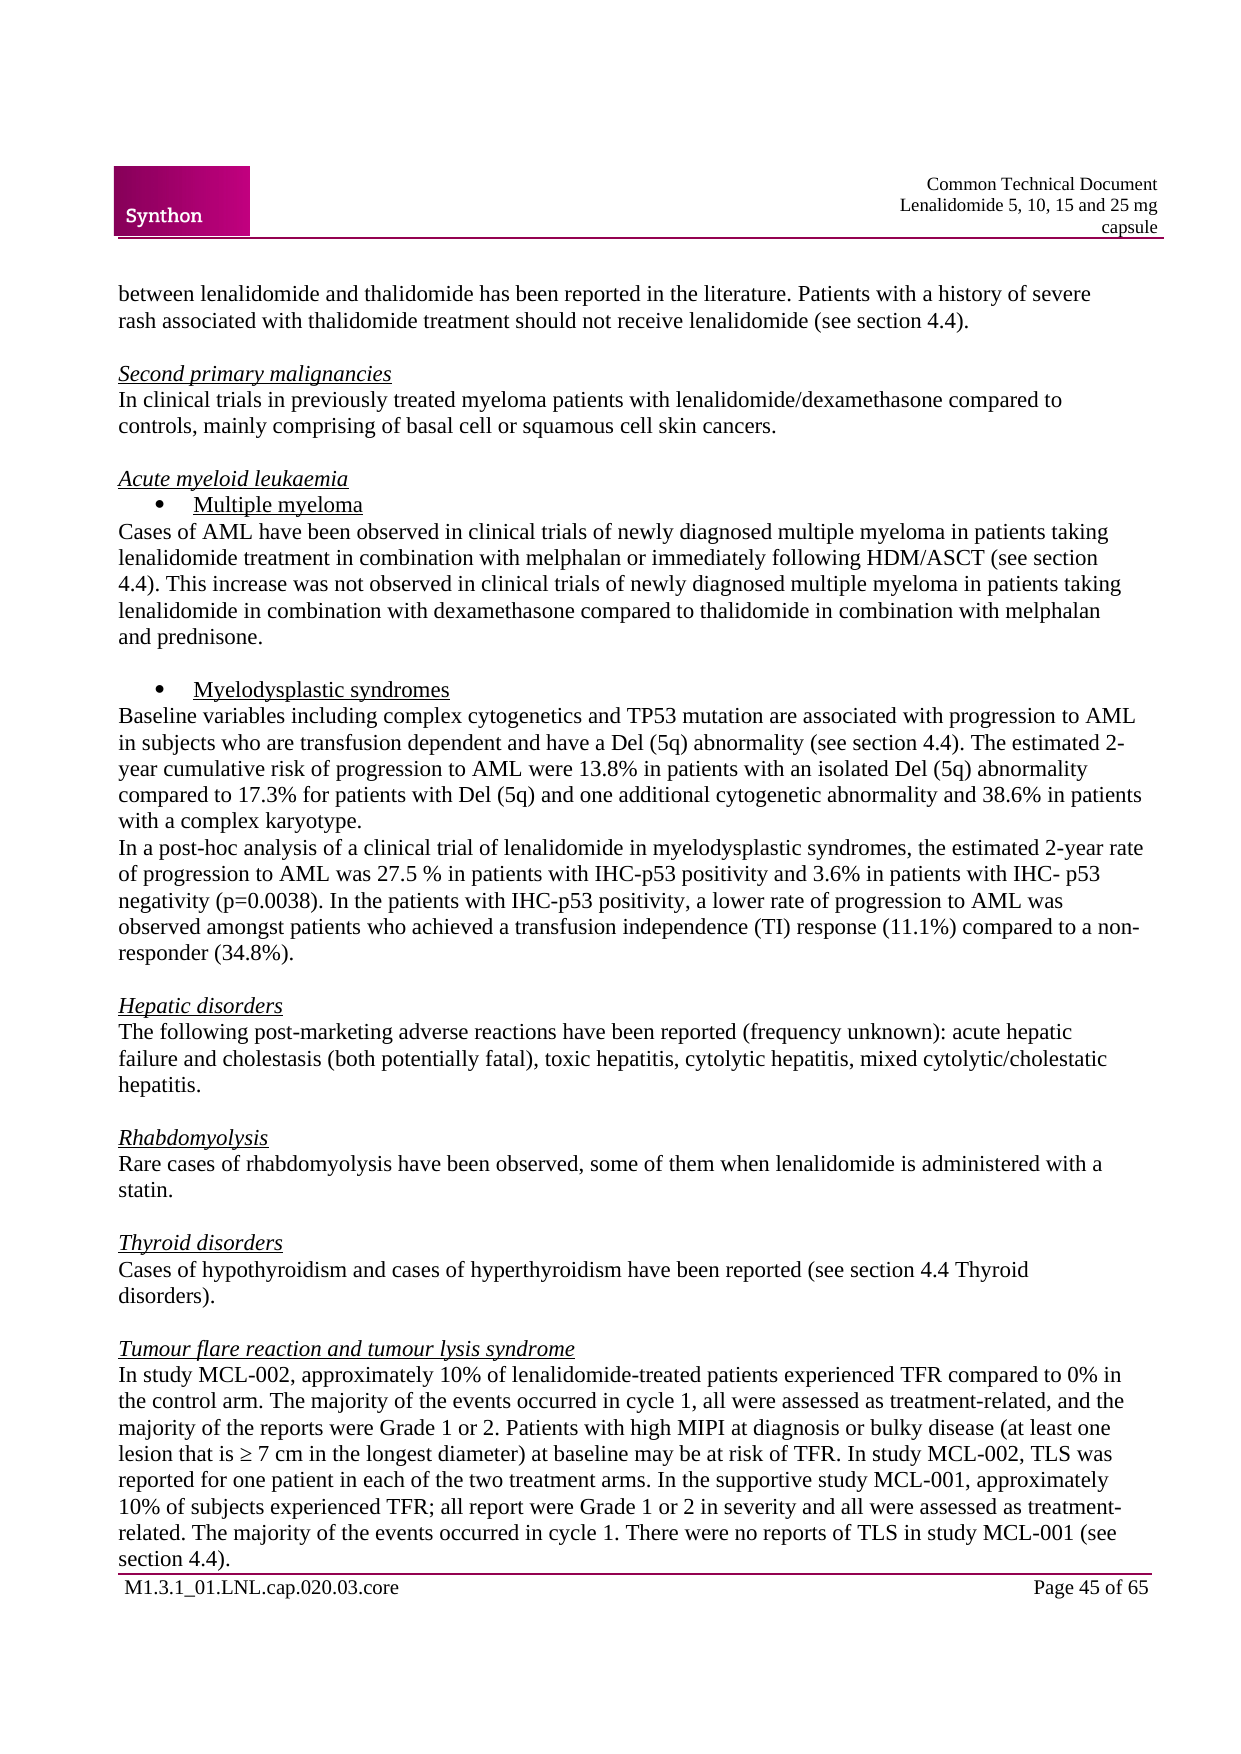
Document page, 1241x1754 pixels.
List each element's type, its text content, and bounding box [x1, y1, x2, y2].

text Rare cases of rhabdomyolysis have been observed, some of them when lenalidomide is administered with a statin. [118, 1150, 1152, 1203]
text The following post-marketing adverse reactions have been reported (frequency unknown): acute hepatic failure and cholestasis (both potentially fatal), toxic hepatitis, cytolytic hepatitis, mixed cytolytic/cholestatic hepatitis. [118, 1018, 1137, 1097]
text Tumour flare reaction and tumour lysis syndrome [118, 1335, 1152, 1361]
text In study MCL-002, approximately 10% of lenalidomide-treated patients experienced TFR compared to 0% in the control arm. The majority of the events occurred in cycle 1, all were assessed as treatment-related, and the majority of the reports were Grade 1 or 2. Patients with high MIPI at diagnosis or bulky disease (at least one lesion that is ≥ 7 cm in the longest diameter) at baseline may be at risk of TFR. In study MCL-002, TLS was reported for one patient in each of the two treatment arms. In the supportive study MCL-001, approximately 10% of subjects experienced TFR; all report were Grade 1 or 2 in severity and all were assessed as treatment-related. The majority of the events occurred in cycle 1. There were no reports of TLS in study MCL-001 (see section 4.4). [118, 1361, 1152, 1572]
picture [113, 166, 250, 236]
text Hepatic disorders [118, 992, 1152, 1018]
text Baseline variables including complex cytogenetics and TP53 mutation are associated with progression to AML in subjects who are transfusion dependent and have a Del (5q) abnormality (see section 4.4). The estimated 2-year cumulative risk of progression to AML were 13.8% in patients with an isolated Del (5q) abnormality compared to 17.3% for patients with Del (5q) and one additional cytogenetic abnormality and 38.6% in patients with a complex karyotype. [118, 702, 1152, 834]
list Multiple myeloma [156, 491, 1152, 518]
text Thyroid disorders [118, 1229, 1152, 1256]
text Acute myeloid leukaemia [118, 465, 1152, 491]
text In clinical trials in previously treated myeloma patients with lenalidomide/dexamethasone compared to controls, mainly comprising of basal cell or squamous cell skin cancers. [118, 386, 1104, 439]
text Second primary malignancies [118, 359, 1152, 386]
text Rhabdomyolysis [118, 1124, 1152, 1150]
text In a post-hoc analysis of a clinical trial of lenalidomide in myelodysplastic syndromes, the estimated 2-year rate of progression to AML was 27.5 % in patients with IHC-p53 positivity and 3.6% in patients with IHC- p53 negativity (p=0.0038). In the patients with IHC-p53 positivity, a lower rate of progression to AML was observed amongst patients who achieved a transfusion independence (TI) response (11.1%) compared to a non-responder (34.8%). [118, 834, 1152, 966]
text Cases of hypothyroidism and cases of hyperthyroidism have been reported (see section 4.4 Thyroid disorders). [118, 1256, 1060, 1308]
list Myelodysplastic syndromes [156, 676, 1152, 702]
text Cases of AML have been observed in clinical trials of newly diagnosed multiple myeloma in patients taking lenalidomide treatment in combination with melphalan or immediately following HDM/ASCT (see section 4.4). This increase was not observed in clinical trials of newly diagnosed multiple myeloma in patients taking lenalidomide in combination with dexamethasone compared to thalidomide in combination with melphalan and prednisone. [118, 518, 1139, 649]
